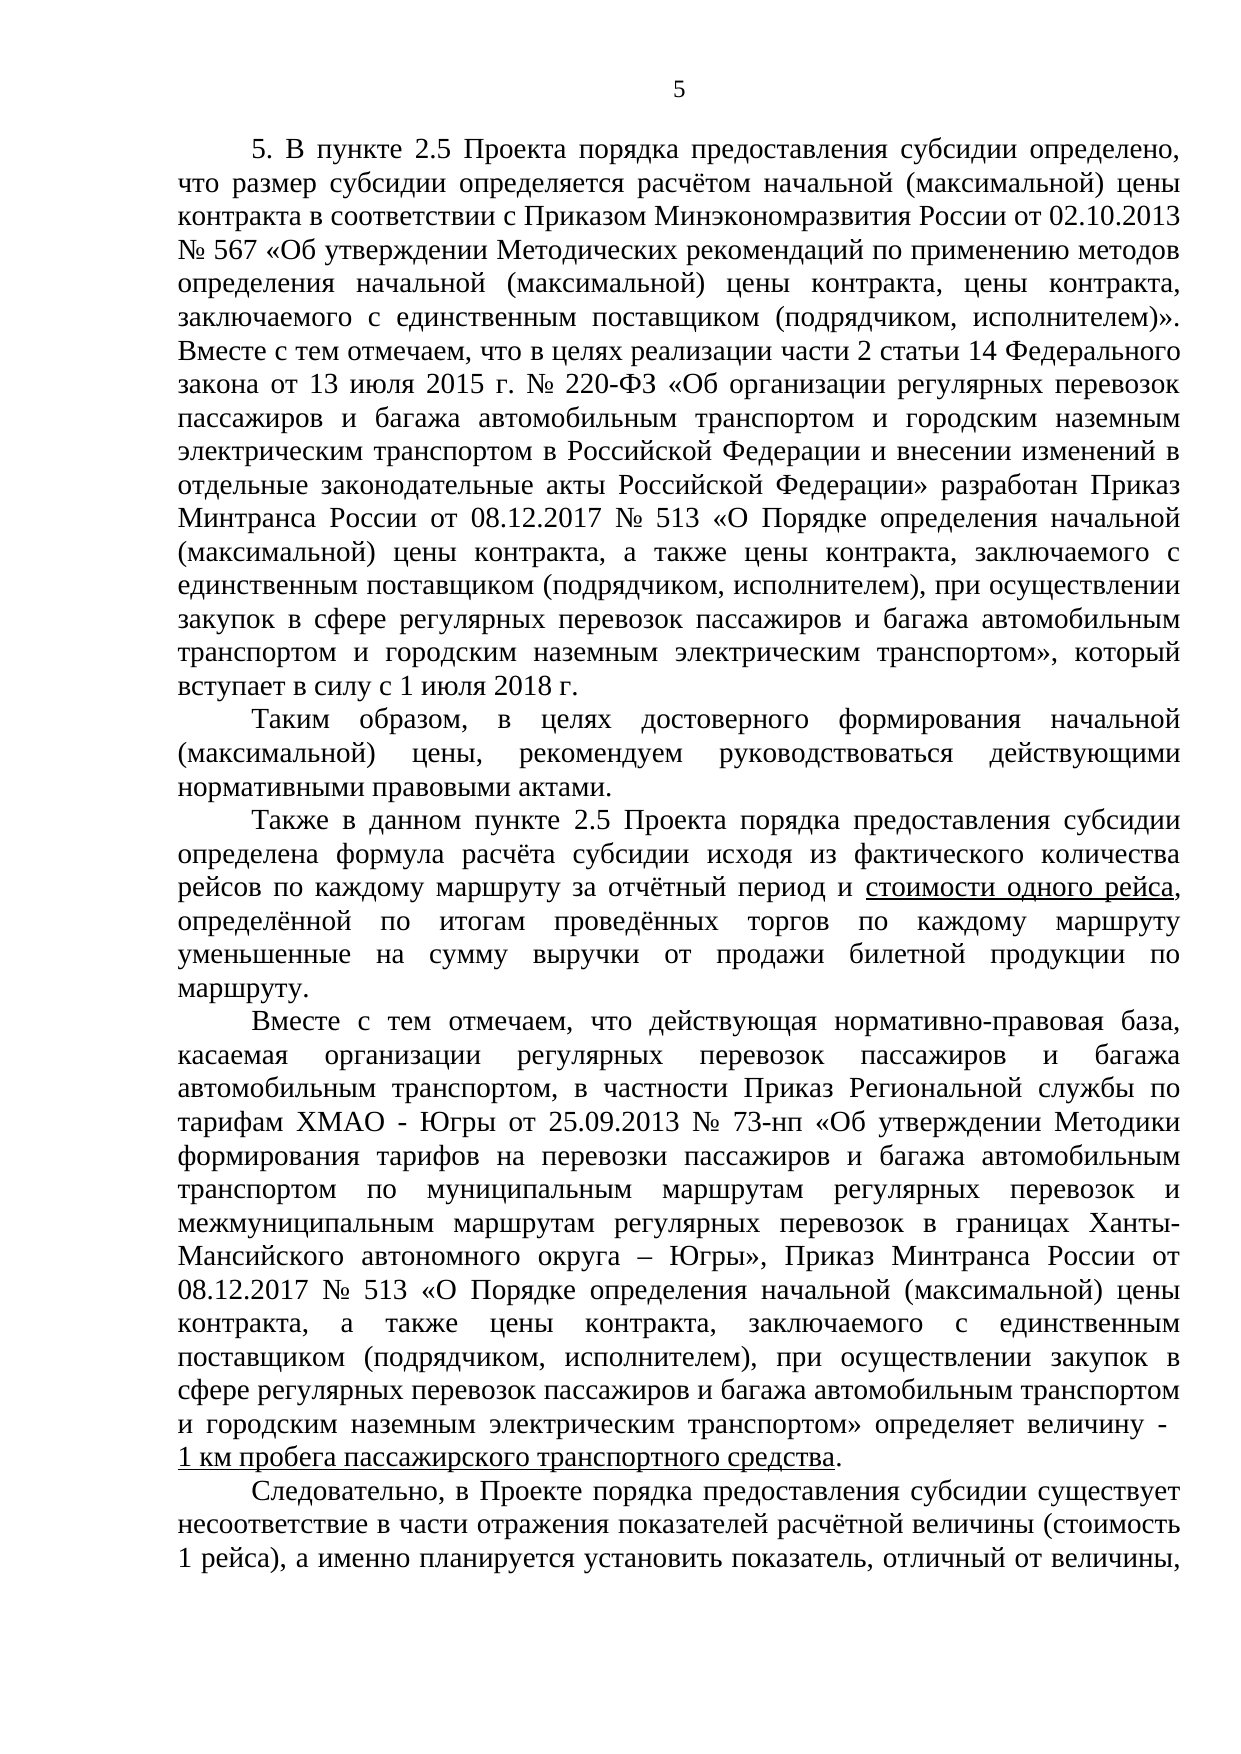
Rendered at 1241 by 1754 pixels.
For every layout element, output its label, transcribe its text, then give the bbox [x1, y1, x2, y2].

text Вместе с тем отмечаем, что действующая нормативно-правовая база, касаемая организации регулярных перевозок пассажиров и багажа автомобильным транспортом, в частности Приказ Региональной службы по тарифам ХМАО - Югры от 25.09.2013 № 73-нп «Об утверждении Методики формирования тарифов на перевозки пассажиров и багажа автомобильным транспортом по муниципальным маршрутам регулярных перевозок и межмуниципальным маршрутам регулярных перевозок в границах Ханты-Мансийского автономного округа – Югры», Приказ Минтранса России от 08.12.2017 № 513 «О Порядке определения начальной (максимальной) цены контракта, а также цены контракта, заключаемого с единственным поставщиком (подрядчиком, исполнителем), при осуществлении закупок в сфере регулярных перевозок пассажиров и багажа автомобильным транспортом и городским наземным электрическим транспортом» определяет величину - 1 км пробега пассажирского транспортного средства. [177, 1003, 1181, 1473]
text Таким образом, в целях достоверного формирования начальной (максимальной) цены, рекомендуем руководствоваться действующими нормативными правовыми актами. [177, 702, 1181, 802]
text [177, 1473, 1181, 1574]
text Также в данном пункте 2.5 Проекта порядка предоставления субсидии определена формула расчёта субсидии исходя из фактического количества рейсов по каждому маршруту за отчётный период и стоимости одного рейса, определённой по итогам проведённых торгов по каждому маршруту уменьшенные на сумму выручки от продажи билетной продукции по маршруту. [177, 802, 1181, 1003]
text 5. В пункте 2.5 Проекта порядка предоставления субсидии определено, что размер субсидии определяется расчётом начальной (максимальной) цены контракта в соответствии с Приказом Минэкономразвития России от 02.10.2013 № 567 «Об утверждении Методических рекомендаций по применению методов определения начальной (максимальной) цены контракта, цены контракта, заключаемого с единственным поставщиком (подрядчиком, исполнителем)». Вместе с тем отмечаем, что в целях реализации части 2 статьи 14 Федерального закона от 13 июля 2015 г. № 220-ФЗ «Об организации регулярных перевозок пассажиров и багажа автомобильным транспортом и городским наземным электрическим транспортом в Российской Федерации и внесении изменений в отдельные законодательные акты Российской Федерации» разработан Приказ Минтранса России от 08.12.2017 № 513 «О Порядке определения начальной (максимальной) цены контракта, а также цены контракта, заключаемого с единственным поставщиком (подрядчиком, исполнителем), при осуществлении закупок в сфере регулярных перевозок пассажиров и багажа автомобильным транспортом и городским наземным электрическим транспортом», который вступает в силу с 1 июля 2018 г. [177, 131, 1181, 702]
